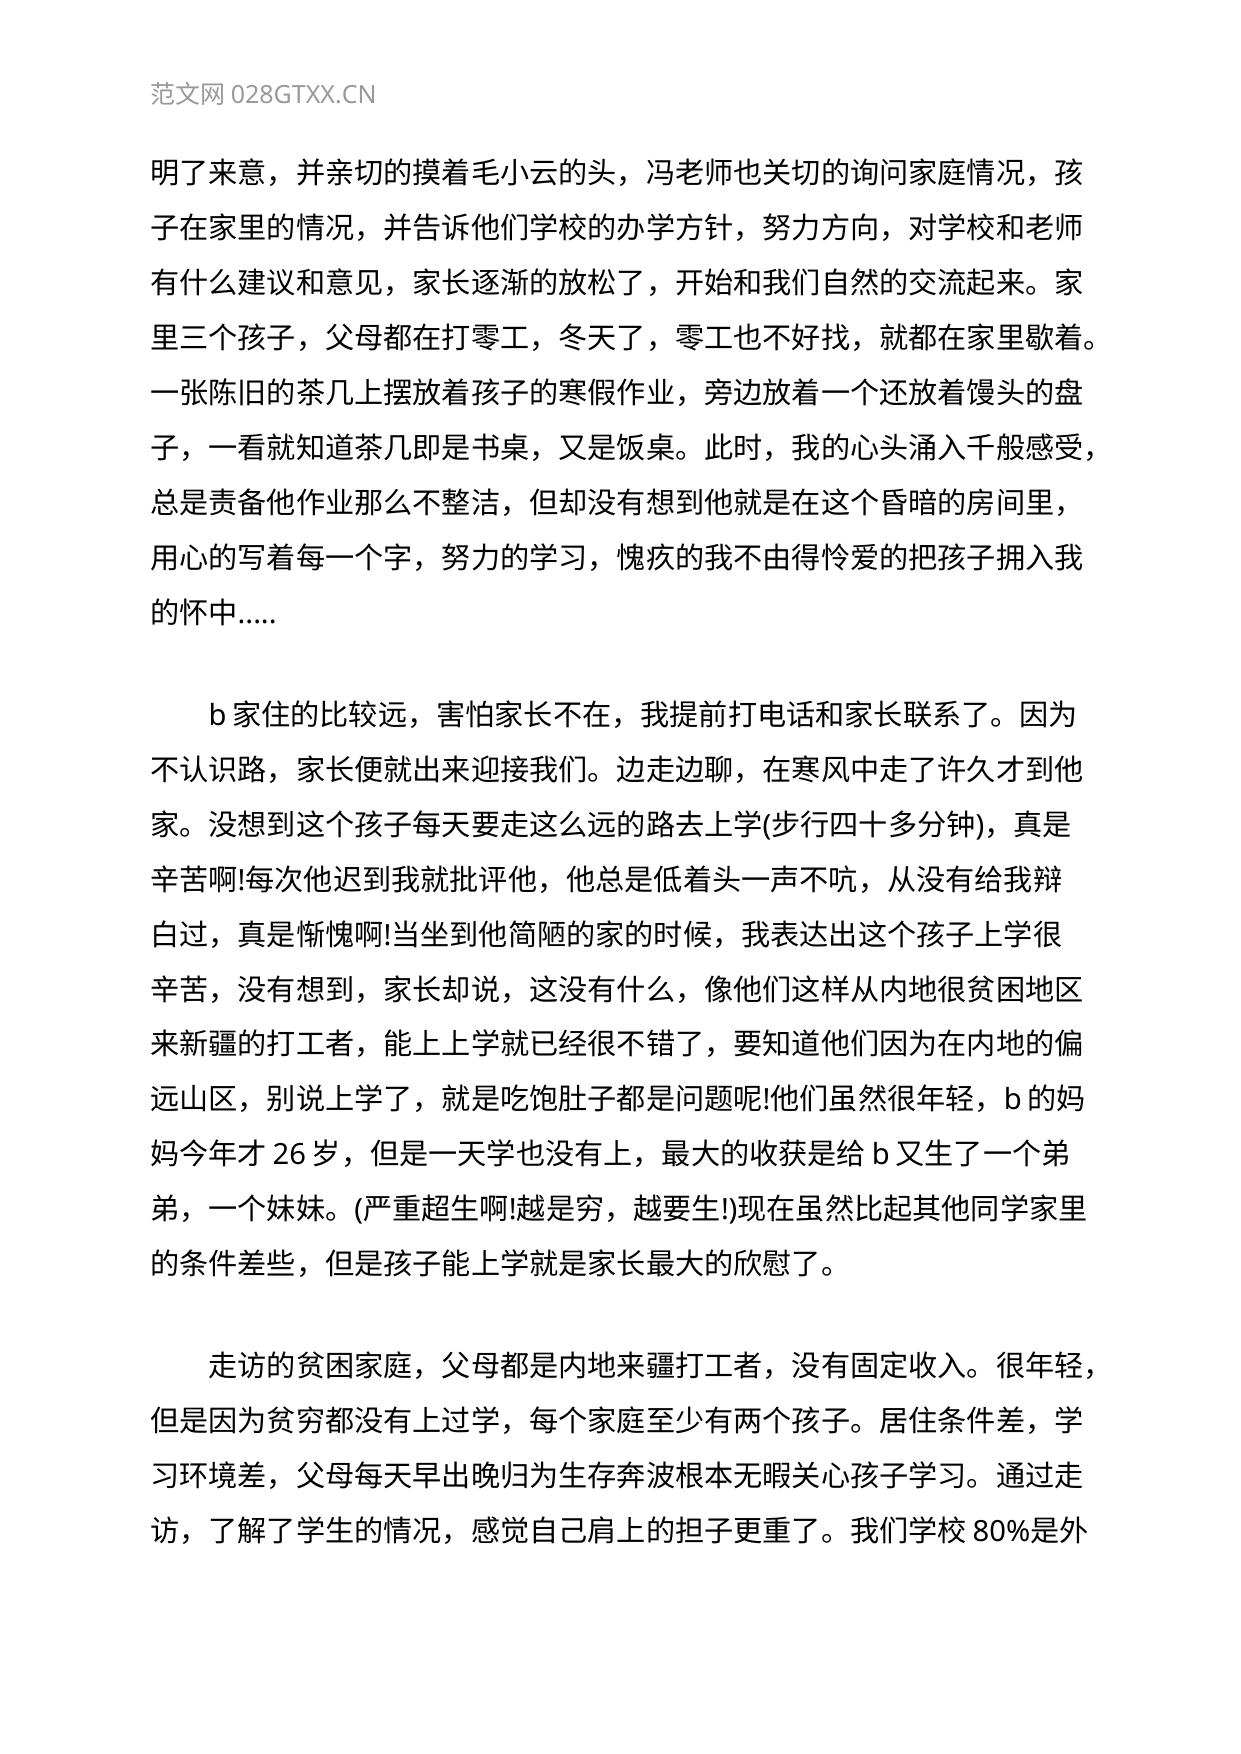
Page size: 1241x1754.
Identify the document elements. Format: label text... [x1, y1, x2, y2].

text b家住的比较远，害怕家长不在，我提前打电话和家长联系了。因为不认识路，家长便就出来迎接我们。边走边聊，在寒风中走了许久才到他家。没想到这个孩子每天要走这么远的路去上学(步行四十多分钟)，真是辛苦啊!每次他迟到我就批评他，他总是低着头一声不吭，从没有给我辩白过，真是惭愧啊!当坐到他简陋的家的时候，我表达出这个孩子上学很辛苦，没有想到，家长却说，这没有什么，像他们这样从内地很贫困地区来新疆的打工者，能上上学就已经很不错了，要知道他们因为在内地的偏远山区，别说上学了，就是吃饱肚子都是问题呢!他们虽然很年轻，b的妈妈今年才26岁，但是一天学也没有上，最大的收获是给b又生了一个弟弟，一个妹妹。(严重超生啊!越是穷，越要生!)现在虽然比起其他同学家里的条件差些，但是孩子能上学就是家长最大的欣慰了。 [150, 691, 1090, 1283]
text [150, 1343, 1090, 1550]
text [150, 150, 1090, 632]
